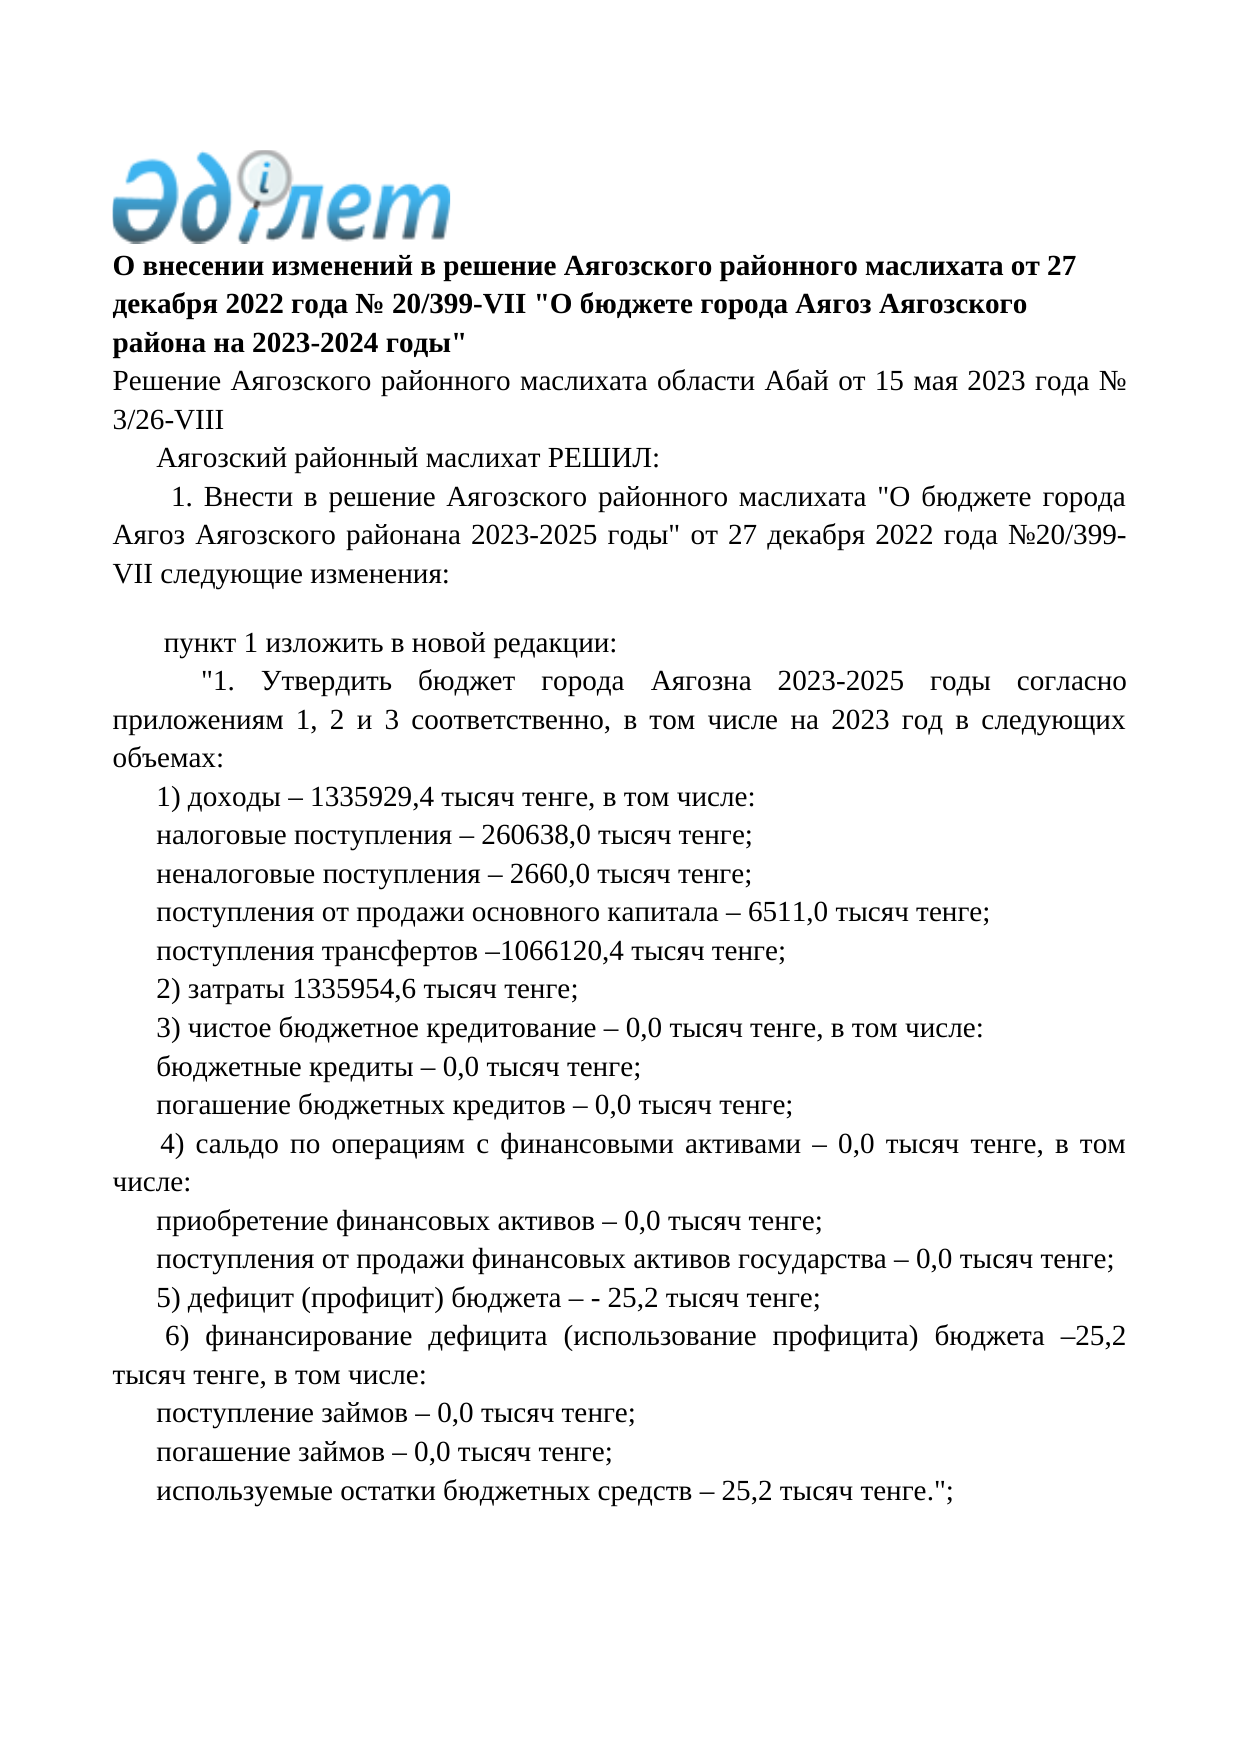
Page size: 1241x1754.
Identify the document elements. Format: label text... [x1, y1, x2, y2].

text бюджетные кредиты – 0,0 тысяч тенге; [112, 1049, 1128, 1082]
text О внесении изменений в решение Аягозского районного маслихата от 27 декабря 2022 года № 20/399-VIІ "О бюджете города Аягоз Аягозского района на 2023-2024 годы" [112, 248, 1128, 358]
text Решение Аягозского районного маслихата области Абай от 15 мая 2023 года № 3/26-VIII [112, 363, 1128, 435]
text поступления трансфертов –1066120,4 тысяч тенге; [112, 933, 1128, 967]
text 2) затраты 1335954,6 тысяч тенге; [112, 972, 1128, 1005]
text 4) сальдо по операциям с финансовыми активами – 0,0 тысяч тенге, в том числе: [112, 1126, 1128, 1198]
text погашение займов – 0,0 тысяч тенге; [112, 1434, 1128, 1468]
text используемые остатки бюджетных средств – 25,2 тысяч тенге."; [112, 1473, 1128, 1506]
text поступления от продажи финансовых активов государства – 0,0 тысяч тенге; [112, 1241, 1128, 1275]
text 1) доходы – 1335929,4 тысяч тенге, в том числе: [112, 779, 1128, 812]
text "1. Утвердить бюджет города Аягозна 2023-2025 годы согласно приложениям 1, 2 и 3 соответственно, в том числе на 2023 год в следующих объемах: [112, 663, 1128, 774]
text поступление займов – 0,0 тысяч тенге; [112, 1396, 1128, 1429]
text неналоговые поступления – 2660,0 тысяч тенге; [112, 856, 1128, 889]
text налоговые поступления – 260638,0 тысяч тенге; [112, 817, 1128, 851]
text пункт 1 изложить в новой редакции: [112, 625, 1128, 658]
text 1. Внести в решение Аягозского районного маслихата "О бюджете города Аягоз Аягозского районана 2023-2025 годы" от 27 декабря 2022 года №20/399-VІI следующие изменения: [112, 479, 1128, 589]
text поступления от продажи основного капитала – 6511,0 тысяч тенге; [112, 894, 1128, 928]
text Аягозский районный маслихат РЕШИЛ: [112, 440, 1128, 474]
picture [112, 150, 451, 244]
text 3) чистое бюджетное кредитование – 0,0 тысяч тенге, в том числе: [112, 1010, 1128, 1044]
text 5) дефицит (профицит) бюджета – - 25,2 тысяч тенге; [112, 1280, 1128, 1313]
text погашение бюджетных кредитов – 0,0 тысяч тенге; [112, 1087, 1128, 1121]
text приобретение финансовых активов – 0,0 тысяч тенге; [112, 1203, 1128, 1236]
text 6) финансирование дефицита (использование профицита) бюджета –25,2 тысяч тенге, в том числе: [112, 1318, 1128, 1391]
